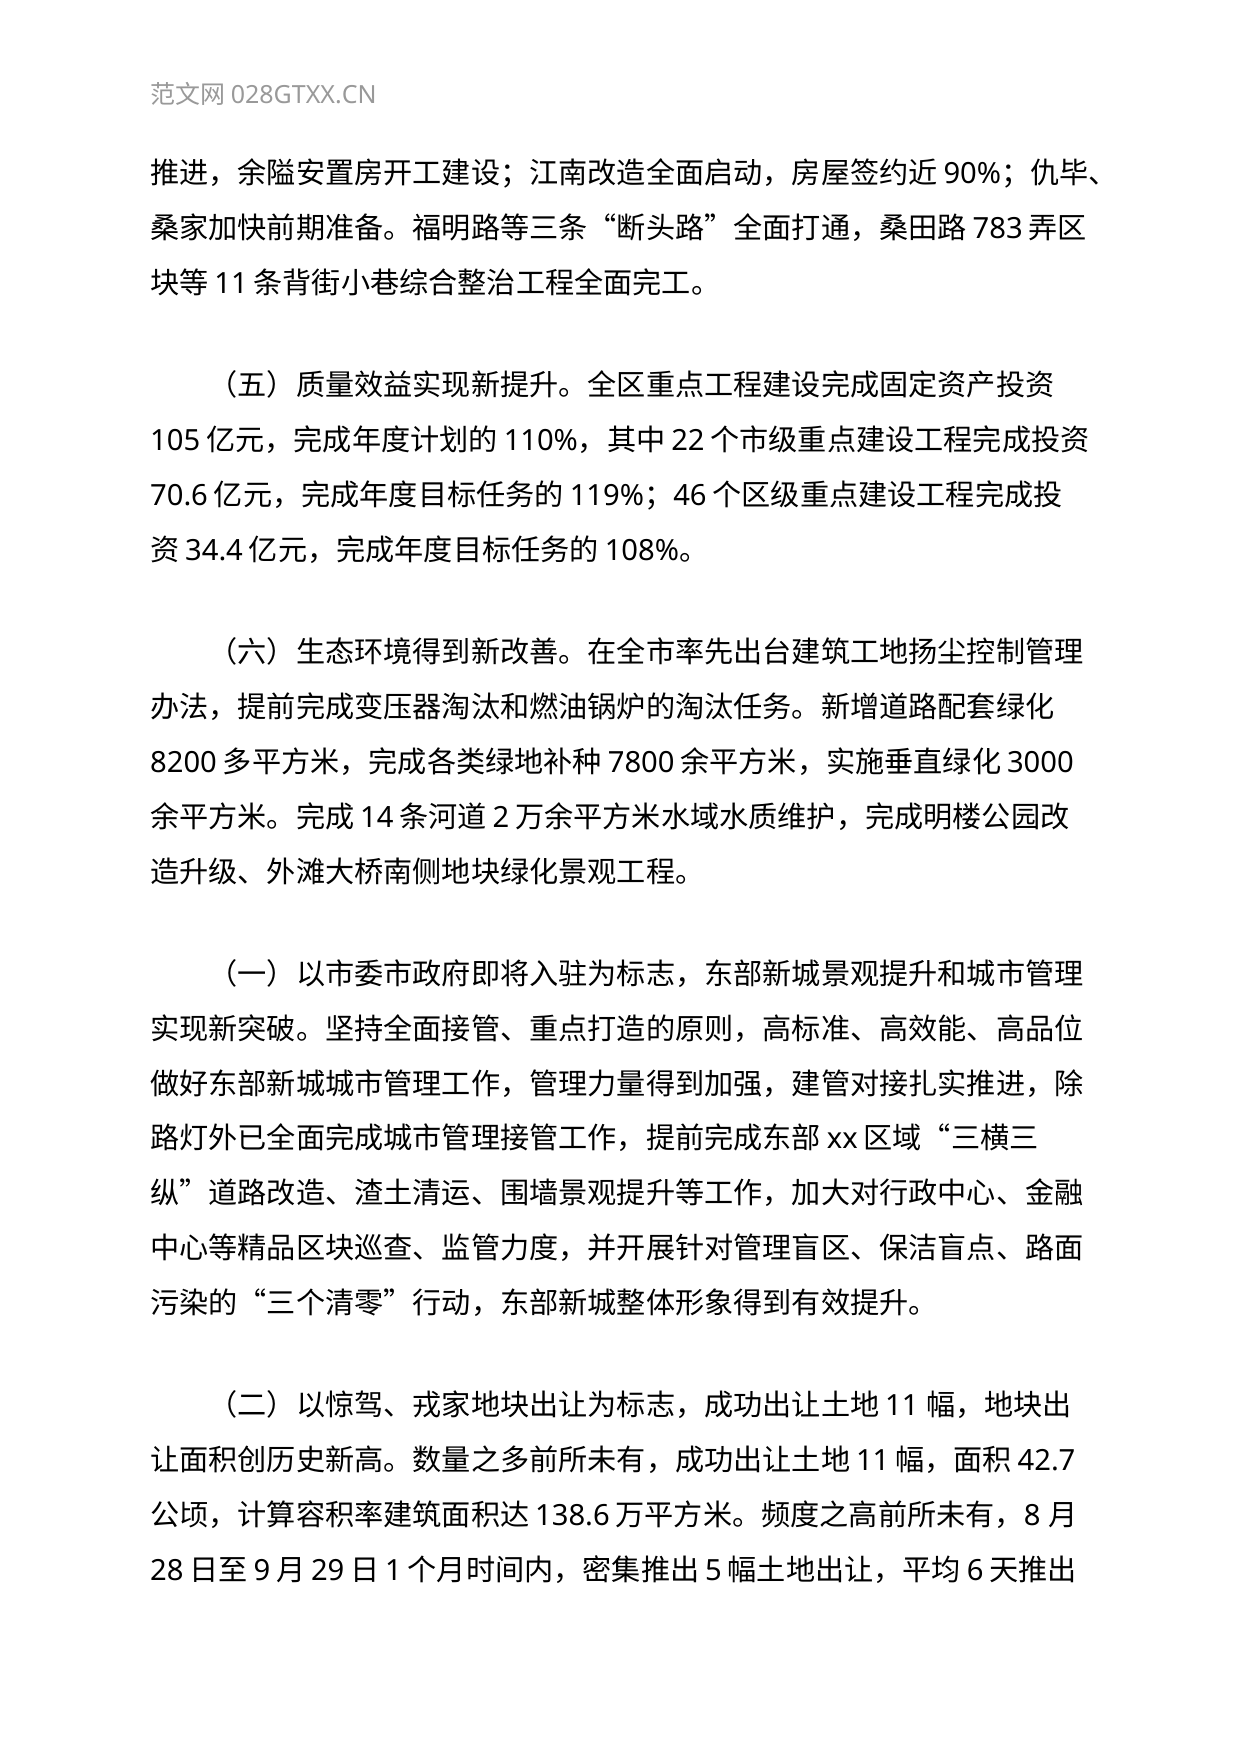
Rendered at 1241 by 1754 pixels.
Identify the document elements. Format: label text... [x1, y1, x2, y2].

text （一）以市委市政府即将入驻为标志，东部新城景观提升和城市管理实现新突破。坚持全面接管、重点打造的原则，高标准、高效能、高品位做好东部新城城市管理工作，管理力量得到加强，建管对接扎实推进，除路灯外已全面完成城市管理接管工作，提前完成东部xx区域“三横三纵”道路改造、渣土清运、围墙景观提升等工作，加大对行政中心、金融中心等精品区块巡查、监管力度，并开展针对管理盲区、保洁盲点、路面污染的“三个清零”行动，东部新城整体形象得到有效提升。 [150, 950, 1090, 1322]
text （六）生态环境得到新改善。在全市率先出台建筑工地扬尘控制管理办法，提前完成变压器淘汰和燃油锅炉的淘汰任务。新增道路配套绿化8200多平方米，完成各类绿地补种7800余平方米，实施垂直绿化3000余平方米。完成14条河道2万余平方米水域水质维护，完成明楼公园改造升级、外滩大桥南侧地块绿化景观工程。 [150, 629, 1090, 891]
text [150, 1382, 1090, 1589]
text （五）质量效益实现新提升。全区重点工程建设完成固定资产投资105亿元，完成年度计划的110%，其中22个市级重点建设工程完成投资70.6亿元，完成年度目标任务的119%；46个区级重点建设工程完成投资34.4亿元，完成年度目标任务的108%。 [150, 362, 1090, 569]
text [150, 150, 1090, 302]
